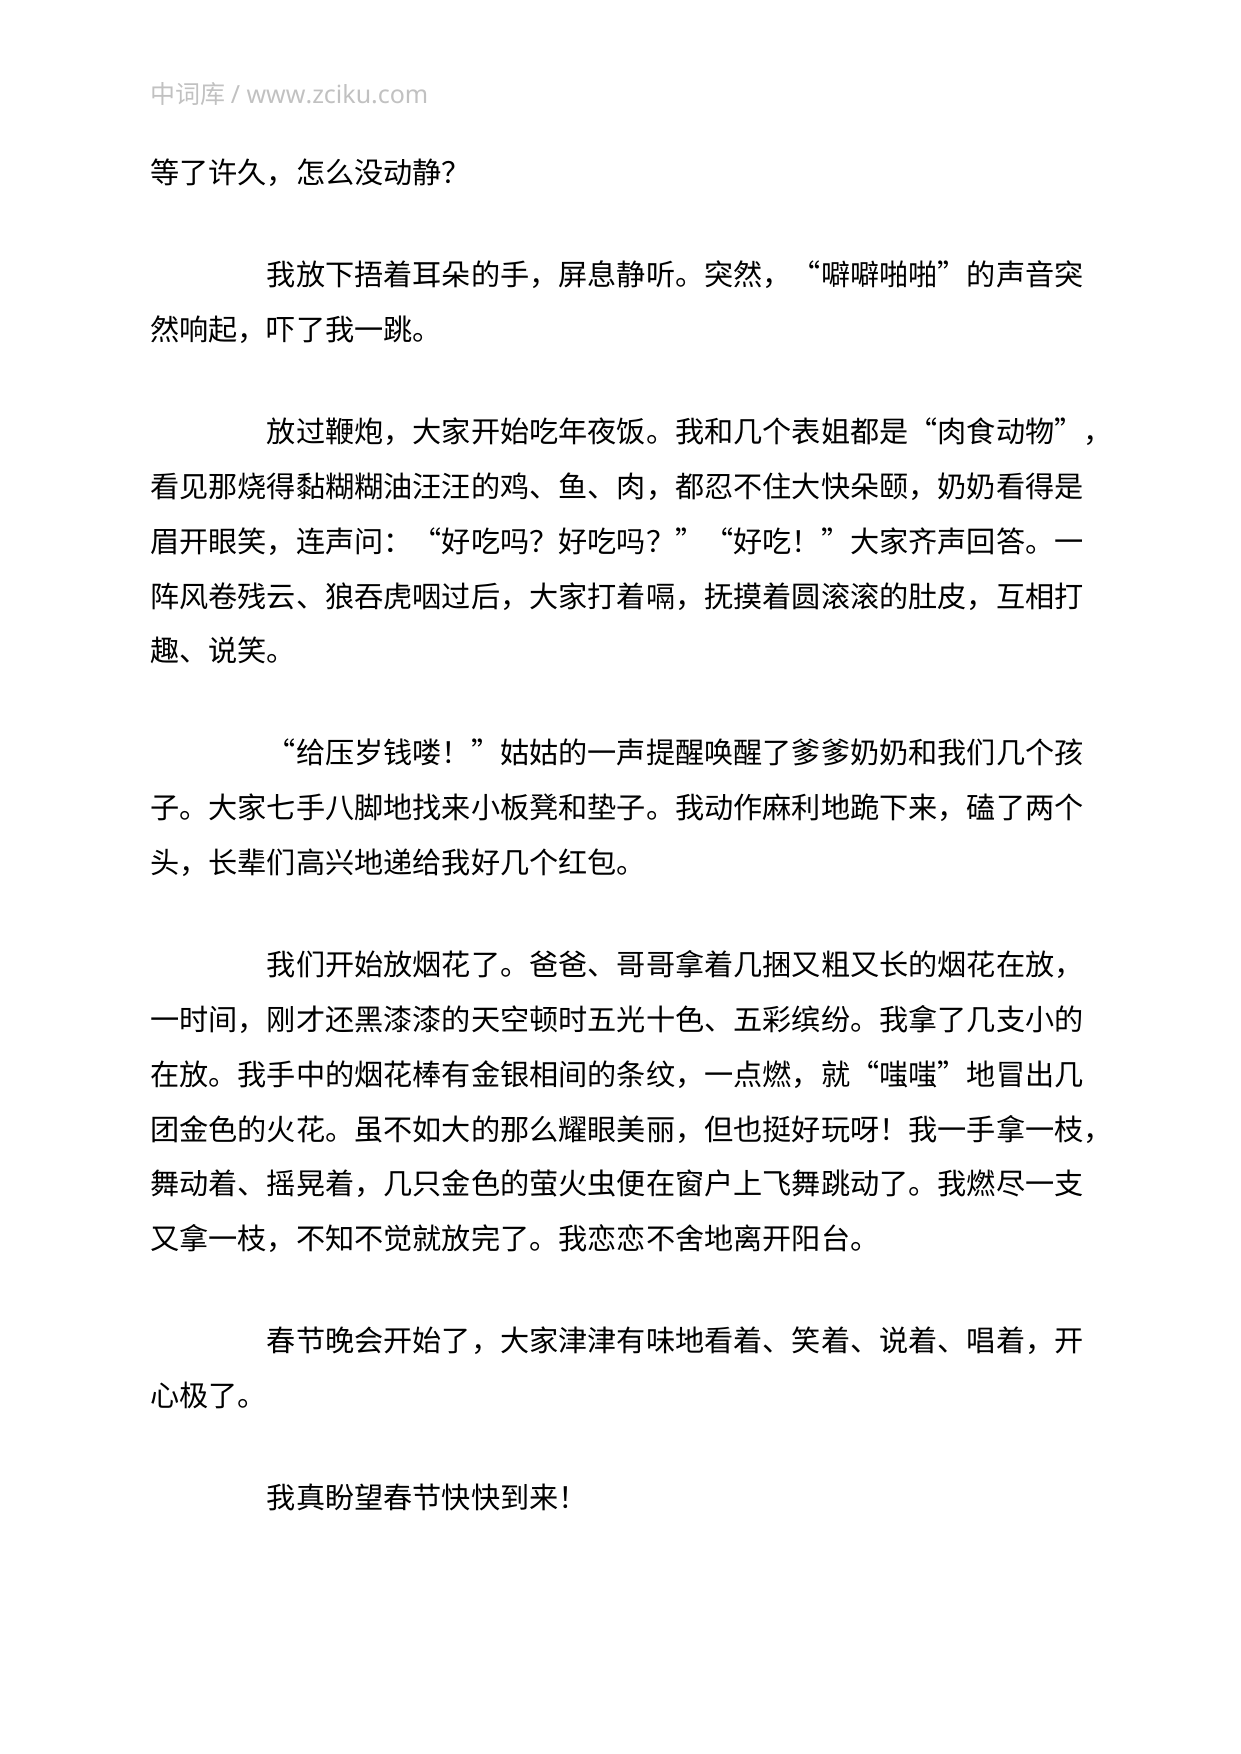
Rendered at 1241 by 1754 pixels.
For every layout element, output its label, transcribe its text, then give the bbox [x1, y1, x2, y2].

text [150, 150, 1090, 192]
text 春节晚会开始了，大家津津有味地看着、笑着、说着、唱着，开心极了。 [150, 1318, 1090, 1415]
text 放过鞭炮，大家开始吃年夜饭。我和几个表姐都是“肉食动物”，看见那烧得黏糊糊油汪汪的鸡、鱼、肉，都忍不住大快朵颐，奶奶看得是眉开眼笑，连声问：“好吃吗？好吃吗？”“好吃！”大家齐声回答。一阵风卷残云、狼吞虎咽过后，大家打着嗝，抚摸着圆滚滚的肚皮，互相打趣、说笑。 [150, 408, 1090, 670]
text “给压岁钱喽！”姑姑的一声提醒唤醒了爹爹奶奶和我们几个孩子。大家七手八脚地找来小板凳和垫子。我动作麻利地跪下来，磕了两个头，长辈们高兴地递给我好几个红包。 [150, 730, 1090, 882]
text 我们开始放烟花了。爸爸、哥哥拿着几捆又粗又长的烟花在放，一时间，刚才还黑漆漆的天空顿时五光十色、五彩缤纷。我拿了几支小的在放。我手中的烟花棒有金银相间的条纹，一点燃，就“嗤嗤”地冒出几团金色的火花。虽不如大的那么耀眼美丽，但也挺好玩呀！我一手拿一枝，舞动着、摇晃着，几只金色的萤火虫便在窗户上飞舞跳动了。我燃尽一支又拿一枝，不知不觉就放完了。我恋恋不舍地离开阳台。 [150, 941, 1090, 1258]
text 我放下捂着耳朵的手，屏息静听。突然，“噼噼啪啪”的声音突然响起，吓了我一跳。 [150, 252, 1090, 349]
text 我真盼望春节快快到来！ [150, 1474, 1090, 1517]
